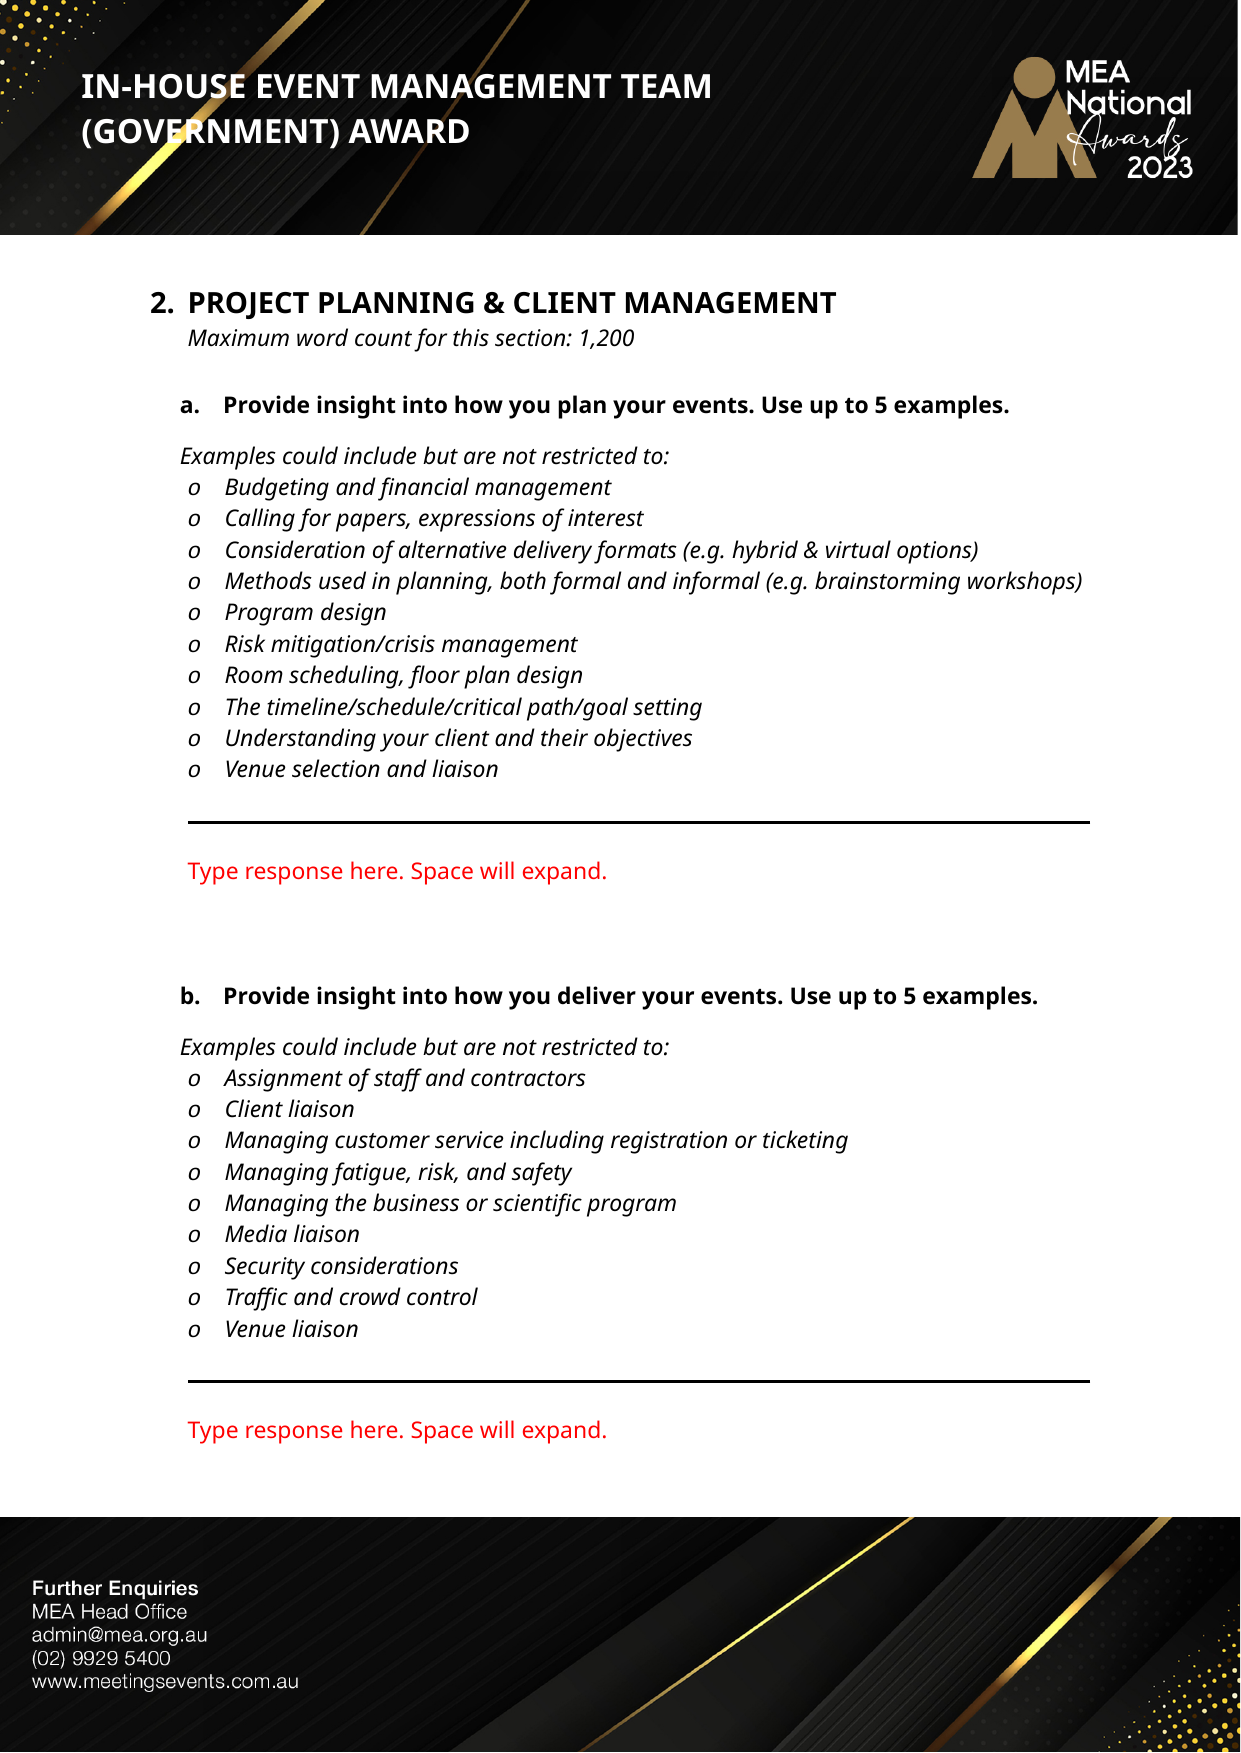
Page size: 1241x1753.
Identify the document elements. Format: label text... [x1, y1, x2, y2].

list The timeline/schedule/critical path/goal setting [187, 690, 1090, 722]
list Managing customer service including registration or ticketing [187, 1124, 1090, 1156]
list Assignment of staff and contractors [187, 1062, 1090, 1093]
list Understanding your client and their objectives [187, 722, 1090, 753]
list Calling for papers, expressions of interest [187, 502, 1090, 534]
list Budgeting and financial management [187, 471, 1090, 502]
picture [0, 1517, 1241, 1752]
list Managing the business or scientific program [187, 1187, 1090, 1218]
text Type response here. Space will expand. [187, 855, 1090, 886]
list Managing fatigue, risk, and safety [187, 1156, 1090, 1187]
text Examples could include but are not restricted to: [150, 440, 1090, 471]
list Security considerations [187, 1250, 1090, 1281]
list Client liaison [187, 1093, 1090, 1124]
list Maximum word count for this section: 1,200 [187, 322, 1090, 353]
list Provide insight into how you deliver your events. Use up to 5 examples. [179, 980, 1090, 1011]
list Venue liaison [187, 1312, 1090, 1344]
list Provide insight into how you plan your events. Use up to 5 examples. [179, 389, 1090, 421]
list Risk mitigation/crisis management [187, 628, 1090, 659]
list Room scheduling, floor plan design [187, 659, 1090, 690]
list Venue selection and liaison [187, 753, 1090, 784]
picture [0, 0, 1238, 235]
list Media liaison [187, 1218, 1090, 1250]
list Consideration of alternative delivery formats (e.g. hybrid & virtual options) [187, 534, 1090, 565]
list Program design [187, 596, 1090, 628]
list Traffic and crowd control [187, 1281, 1090, 1312]
text Type response here. Space will expand. [187, 1414, 1090, 1446]
list Methods used in planning, both formal and informal (e.g. brainstorming workshops) [187, 565, 1090, 596]
text Examples could include but are not restricted to: [150, 1030, 1090, 1062]
list PROJECT PLANNING & CLIENT MANAGEMENT [150, 282, 1090, 322]
